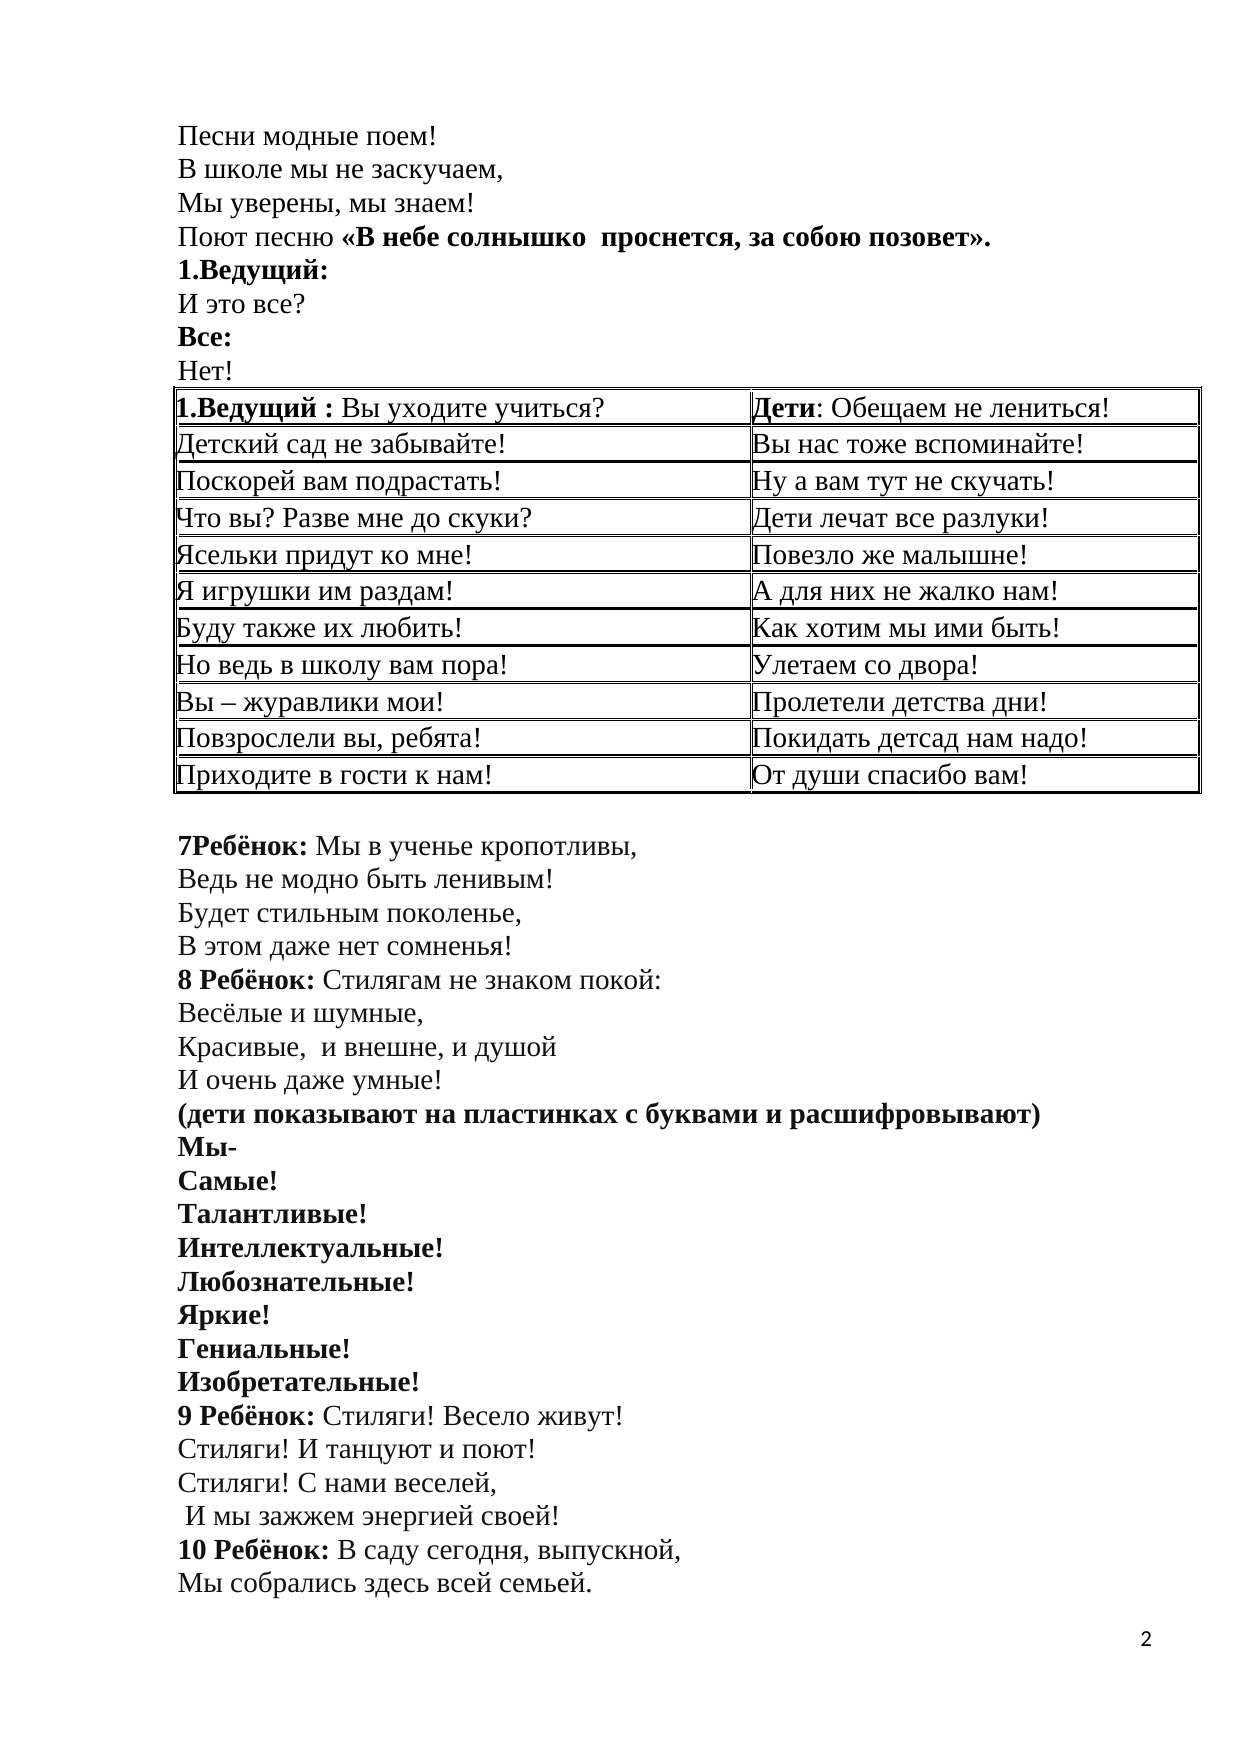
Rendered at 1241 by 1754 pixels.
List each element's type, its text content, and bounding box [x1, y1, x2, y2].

text (дети показывают на пластинках с буквами и расшифровывают) [177, 1096, 1152, 1129]
text В школе мы не заскучаем, [177, 152, 1152, 185]
text 10 Ребёнок: В саду сегодня, выпускной, [177, 1532, 1152, 1566]
text 9 Ребёнок: Стиляги! Весело живут! [177, 1398, 1152, 1431]
table_cell Вы нас тоже вспоминайте! [753, 423, 1199, 460]
table_cell Что вы? Разве мне до скуки? [175, 497, 751, 533]
table_cell Повезло же малышне! [753, 534, 1199, 570]
text Гениальные! [177, 1331, 1152, 1364]
table_cell Вы – журавлики мои! [175, 681, 751, 717]
table_cell Детский сад не забывайте! [177, 423, 750, 460]
text Интеллектуальные! [177, 1230, 1152, 1264]
text Мы уверены, мы знаем! [177, 185, 1152, 219]
table_cell Пролетели детства дни! [751, 681, 1200, 717]
text Будет стильным поколенье, [177, 895, 1152, 928]
text Весёлые и шумные, [177, 995, 1152, 1029]
text Поют песню «В небе солнышко проснется, за собою позовет». [177, 219, 1152, 252]
text 1.Ведущий: [177, 252, 1152, 286]
text Нет! [177, 353, 1152, 386]
table_cell Покидать детсад нам надо! [753, 718, 1199, 754]
table_cell Улетаем со двора! [753, 644, 1198, 681]
text И это все? [177, 286, 1152, 319]
text Любознательные! [177, 1264, 1152, 1297]
text Песни модные поем! [177, 118, 1152, 152]
text Самые! [177, 1163, 1152, 1197]
table_cell Дети лечат все разлуки! [751, 497, 1200, 533]
table_cell Буду также их любить! [177, 607, 750, 644]
text Мы собрались здесь всей семьей. [177, 1566, 1152, 1599]
table_cell Но ведь в школу вам пора! [177, 644, 750, 681]
table_cell Ясельки придут ко мне! [177, 534, 750, 570]
text Талантливые! [177, 1197, 1152, 1230]
table_cell Поскорей вам подрастать! [177, 460, 750, 497]
text Стиляги! С нами веселей, [177, 1465, 1152, 1498]
table_header Дети: Обещаем не лениться! [751, 390, 1198, 423]
table_cell Приходите в гости к нам! [177, 754, 751, 791]
table_cell Как хотим мы ими быть! [753, 607, 1198, 644]
text Красивые, и внешне, и душой [177, 1029, 1152, 1062]
table_cell Повзрослели вы, ребята! [177, 718, 750, 754]
text Стиляги! И танцуют и поют! [177, 1431, 1152, 1465]
text И очень даже умные! [177, 1062, 1152, 1096]
text В этом даже нет сомненья! [177, 928, 1152, 962]
text 8 Ребёнок: Стилягам не знаком покой: [177, 962, 1152, 995]
table_cell От души спасибо вам! [751, 754, 1199, 791]
text Изобретательные! [177, 1364, 1152, 1398]
table_cell Я игрушки им раздам! [177, 570, 750, 607]
text Яркие! [177, 1297, 1152, 1331]
table_header 1.Ведущий : Вы уходите учиться? [177, 390, 751, 423]
table_cell А для них не жалко нам! [753, 570, 1199, 607]
table_cell Ну а вам тут не скучать! [753, 460, 1198, 497]
text Ведь не модно быть ленивым! [177, 861, 1152, 895]
text И мы зажжем энергией своей! [177, 1498, 1152, 1532]
text Все: [177, 319, 1152, 353]
text Мы- [177, 1129, 1152, 1163]
text 7Ребёнок: Мы в ученье кропотливы, [177, 828, 1152, 861]
